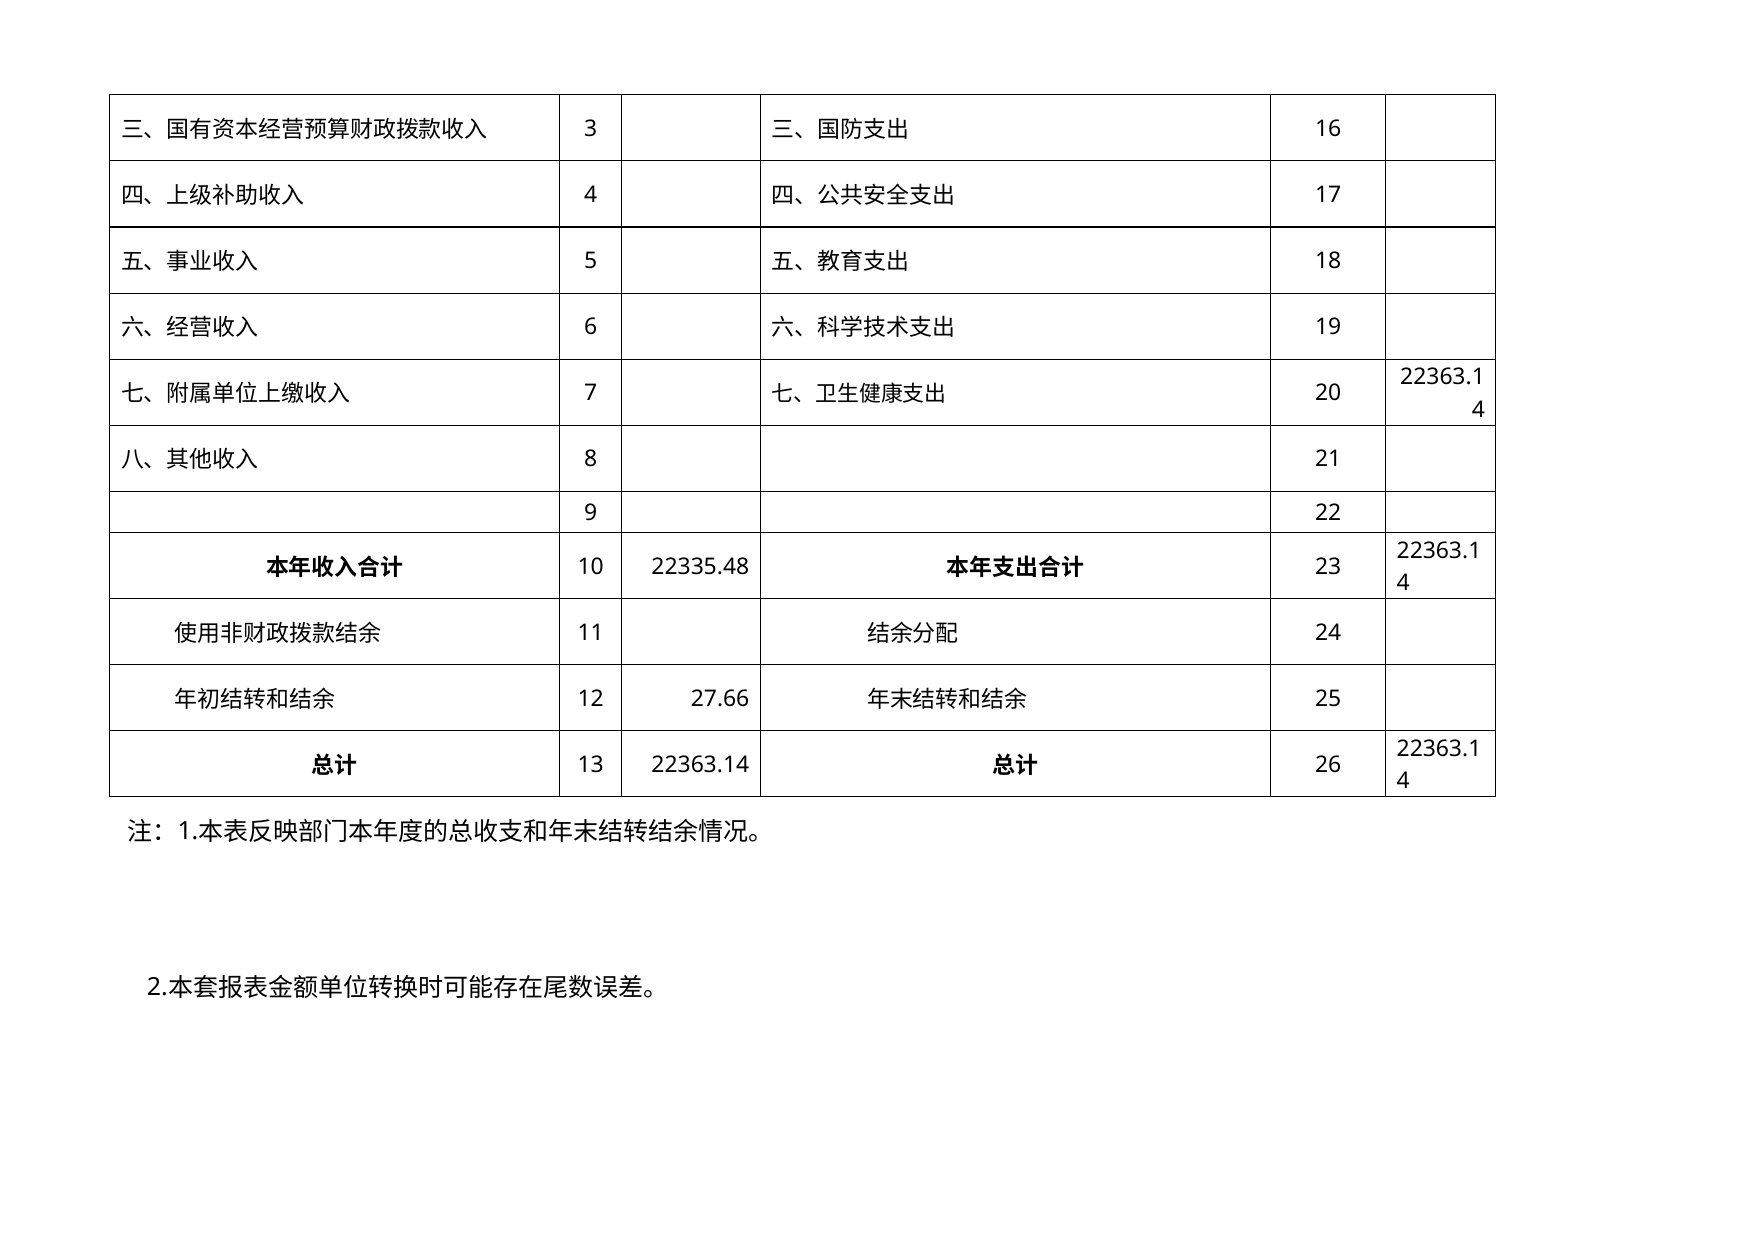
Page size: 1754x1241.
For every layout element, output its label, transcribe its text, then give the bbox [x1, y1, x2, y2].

table_header 收入决算表 [108, 93, 1698, 1148]
